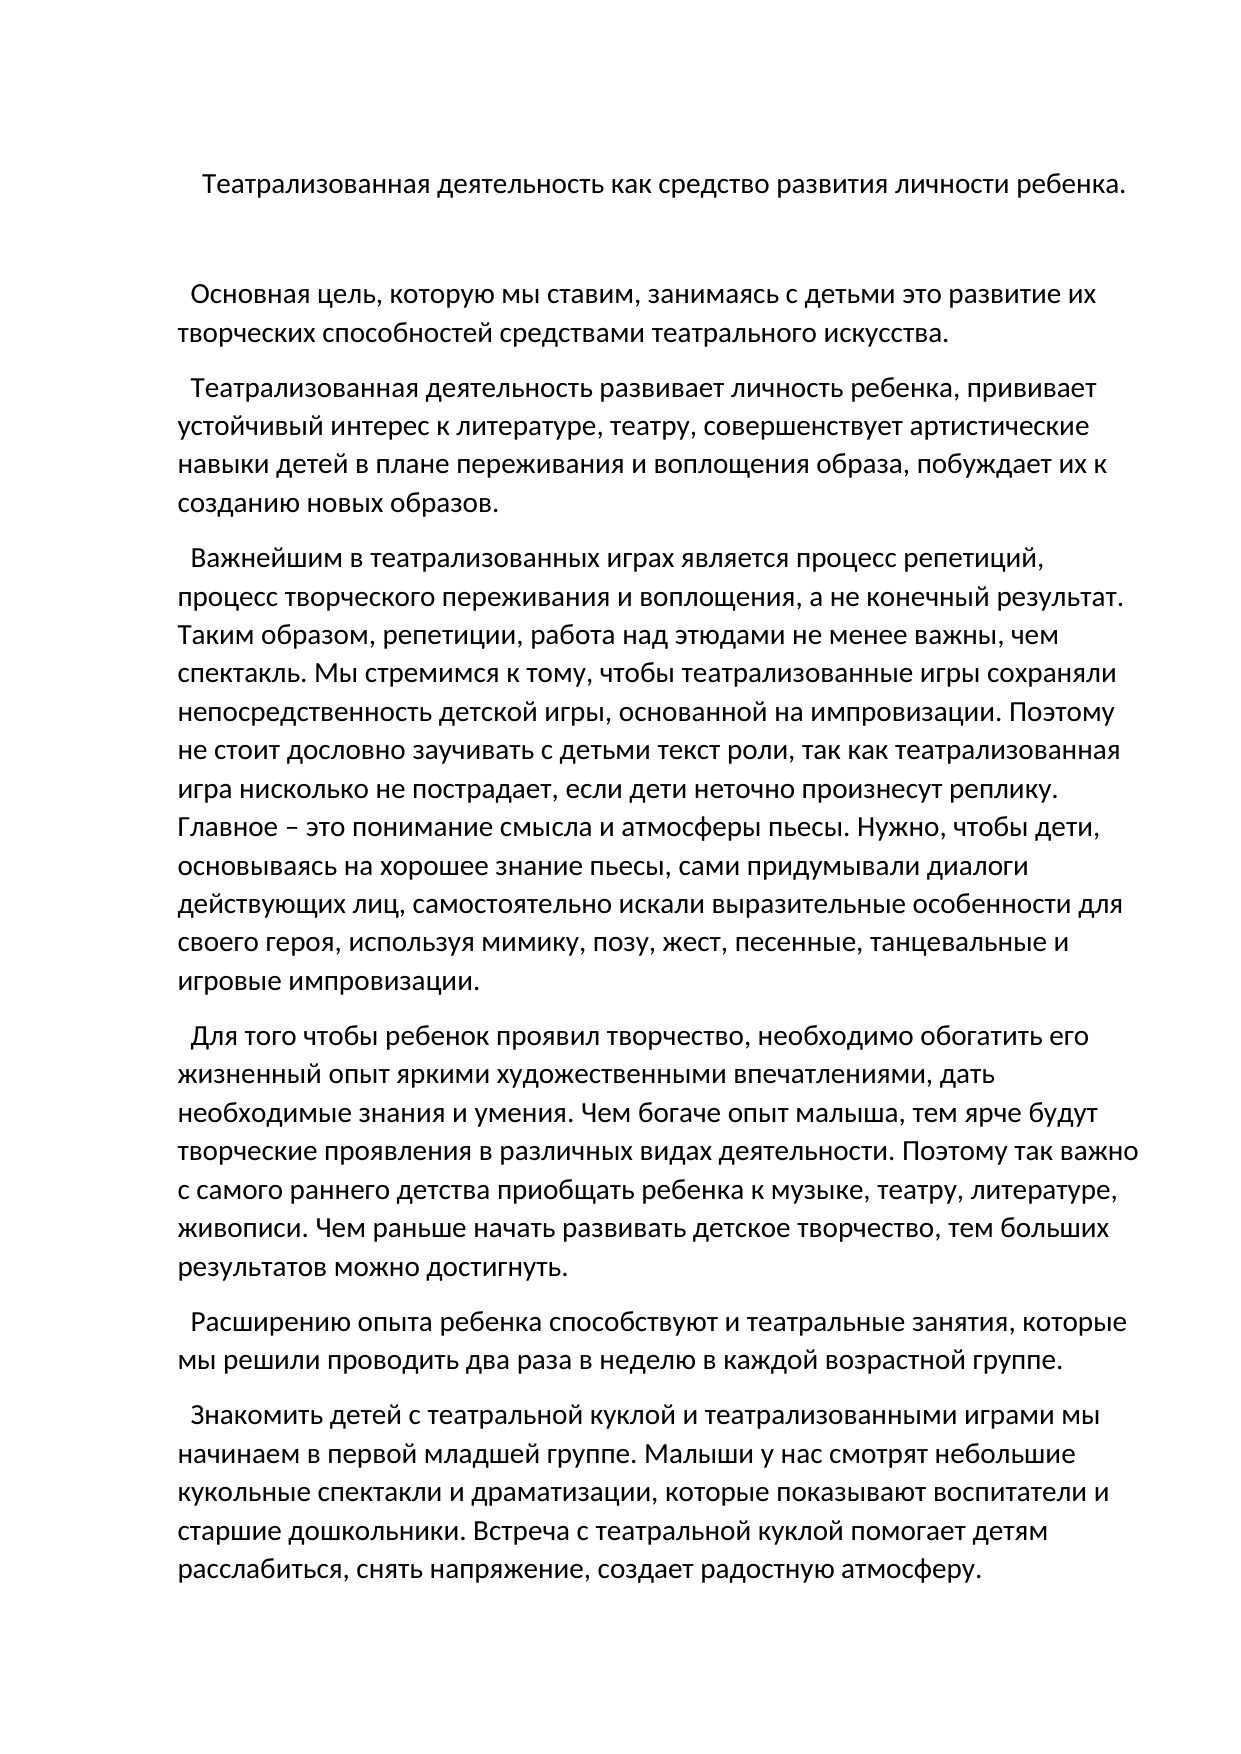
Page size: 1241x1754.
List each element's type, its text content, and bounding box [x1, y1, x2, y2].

text Театрализованная деятельность развивает личность ребенка, прививает устойчивый интерес к литературе, театру, совершенствует артистические навыки детей в плане переживания и воплощения образа, побуждает их к созданию новых образов. [177, 369, 1152, 520]
text Театрализованная деятельность как средство развития личности ребенка. [177, 165, 1152, 201]
text Основная цель, которую мы ставим, занимаясь с детьми это развитие их творческих способностей средствами театрального искусства. [177, 275, 1152, 349]
text Расширению опыта ребенка способствуют и театральные занятия, которые мы решили проводить два раза в неделю в каждой возрастной группе. [177, 1303, 1152, 1377]
text Для того чтобы ребенок проявил творчество, необходимо обогатить его жизненный опыт яркими художественными впечатлениями, дать необходимые знания и умения. Чем богаче опыт малыша, тем ярче будут творческие проявления в различных видах деятельности. Поэтому так важно с самого раннего детства приобщать ребенка к музыке, театру, литературе, живописи. Чем раньше начать развивать детское творчество, тем больших результатов можно достигнуть. [177, 1017, 1152, 1283]
text Важнейшим в театрализованных играх является процесс репетиций, процесс творческого переживания и воплощения, а не конечный результат. Таким образом, репетиции, работа над этюдами не менее важны, чем спектакль. Мы стремимся к тому, чтобы театрализованные игры сохраняли непосредственность детской игры, основанной на импровизации. Поэтому не стоит дословно заучивать с детьми текст роли, так как театрализованная игра нисколько не пострадает, если дети неточно произнесут реплику. Главное – это понимание смысла и атмосферы пьесы. Нужно, чтобы дети, основываясь на хорошее знание пьесы, сами придумывали диалоги действующих лиц, самостоятельно искали выразительные особенности для своего героя, используя мимику, позу, жест, песенные, танцевальные и игровые импровизации. [177, 539, 1152, 998]
text Знакомить детей с театральной куклой и театрализованными играми мы начинаем в первой младшей группе. Малыши у нас смотрят небольшие кукольные спектакли и драматизации, которые показывают воспитатели и старшие дошкольники. Встреча с театральной куклой помогает детям расслабиться, снять напряжение, создает радостную атмосферу. [177, 1396, 1152, 1586]
